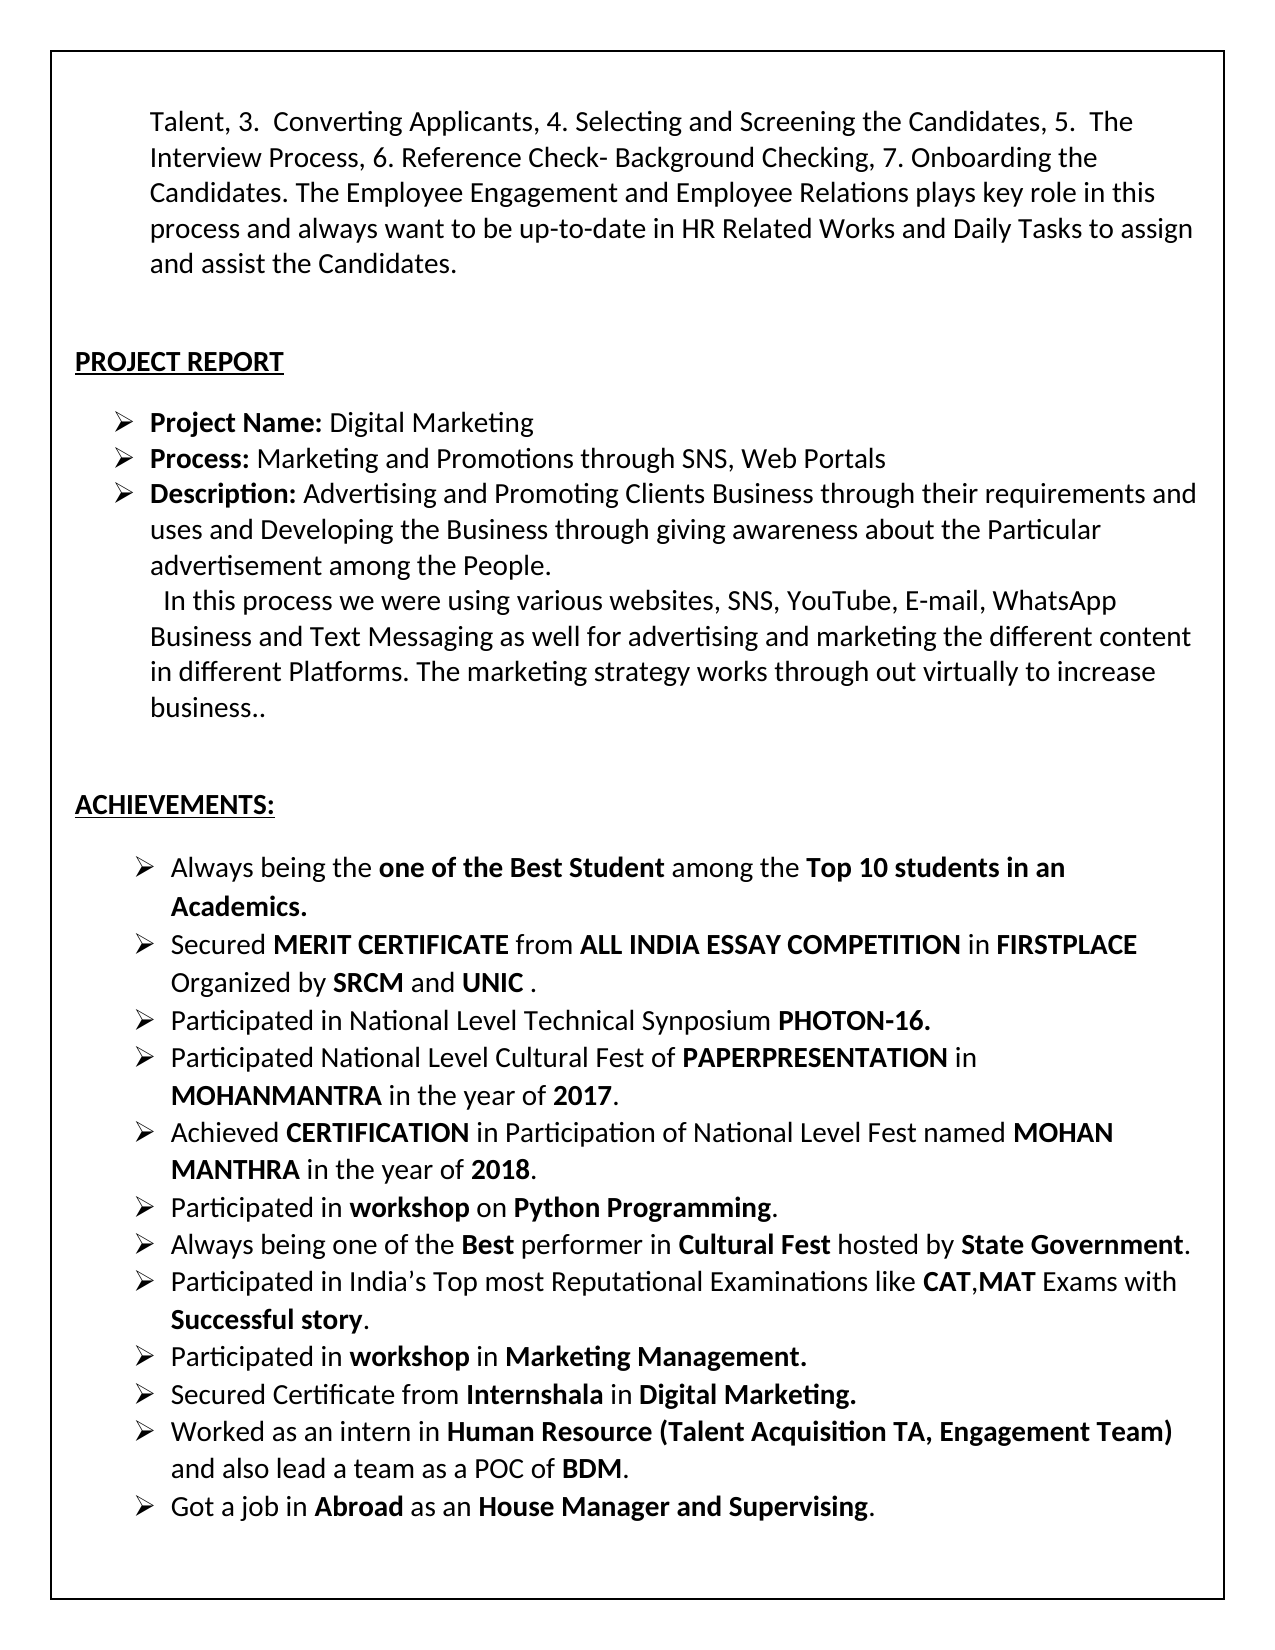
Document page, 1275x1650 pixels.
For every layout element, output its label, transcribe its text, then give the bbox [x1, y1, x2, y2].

list Worked as an intern in Human Resource (Talent Acquisition TA, Engagement Team) and also lead a team as a POC of BDM. [133, 1413, 1200, 1486]
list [112, 103, 1200, 281]
list In this process we were using various websites, SNS, YouTube, E-mail, WhatsApp Business and Text Messaging as well for advertising and marketing the different content in different Platforms. The marketing strategy works through out virtually to increase business.. [150, 582, 1200, 725]
list Secured MERIT CERTIFICATE from ALL INDIA ESSAY COMPETITION in FIRSTPLACE Organized by SRCM and UNIC . [133, 926, 1200, 1000]
list Always being the one of the Best Student among the Top 10 students in an Academics. [133, 849, 1200, 923]
list Participated National Level Cultural Fest of PAPERPRESENTATION in MOHANMANTRA in the year of 2017. [133, 1039, 1200, 1112]
list Process: Marketing and Promotions through SNS, Web Portals [112, 440, 1200, 475]
text ACHIEVEMENTS: [74, 786, 1200, 822]
list Secured Certificate from Internshala in Digital Marketing. [133, 1376, 1200, 1411]
list Description: Advertising and Promoting Clients Business through their requirements and uses and Developing the Business through giving awareness about the Particular advertisement among the People. [112, 475, 1200, 582]
list Project Name: Digital Marketing [112, 404, 1200, 440]
list Got a job in Abroad as an House Manager and Supervising. [133, 1488, 1200, 1523]
list Participated in workshop in Marketing Management. [133, 1338, 1200, 1374]
list Participated in workshop on Python Programming. [133, 1189, 1200, 1224]
list Participated in India’s Top most Reputational Examinations like CAT,MAT Exams with Successful story. [133, 1263, 1200, 1337]
list Participated in National Level Technical Synposium PHOTON-16. [133, 1002, 1200, 1037]
list Always being one of the Best performer in Cultural Fest hosted by State Government. [133, 1226, 1200, 1262]
list Achieved CERTIFICATION in Participation of National Level Fest named MOHAN MANTHRA in the year of 2018. [133, 1114, 1200, 1187]
text PROJECT REPORT [75, 343, 1200, 378]
